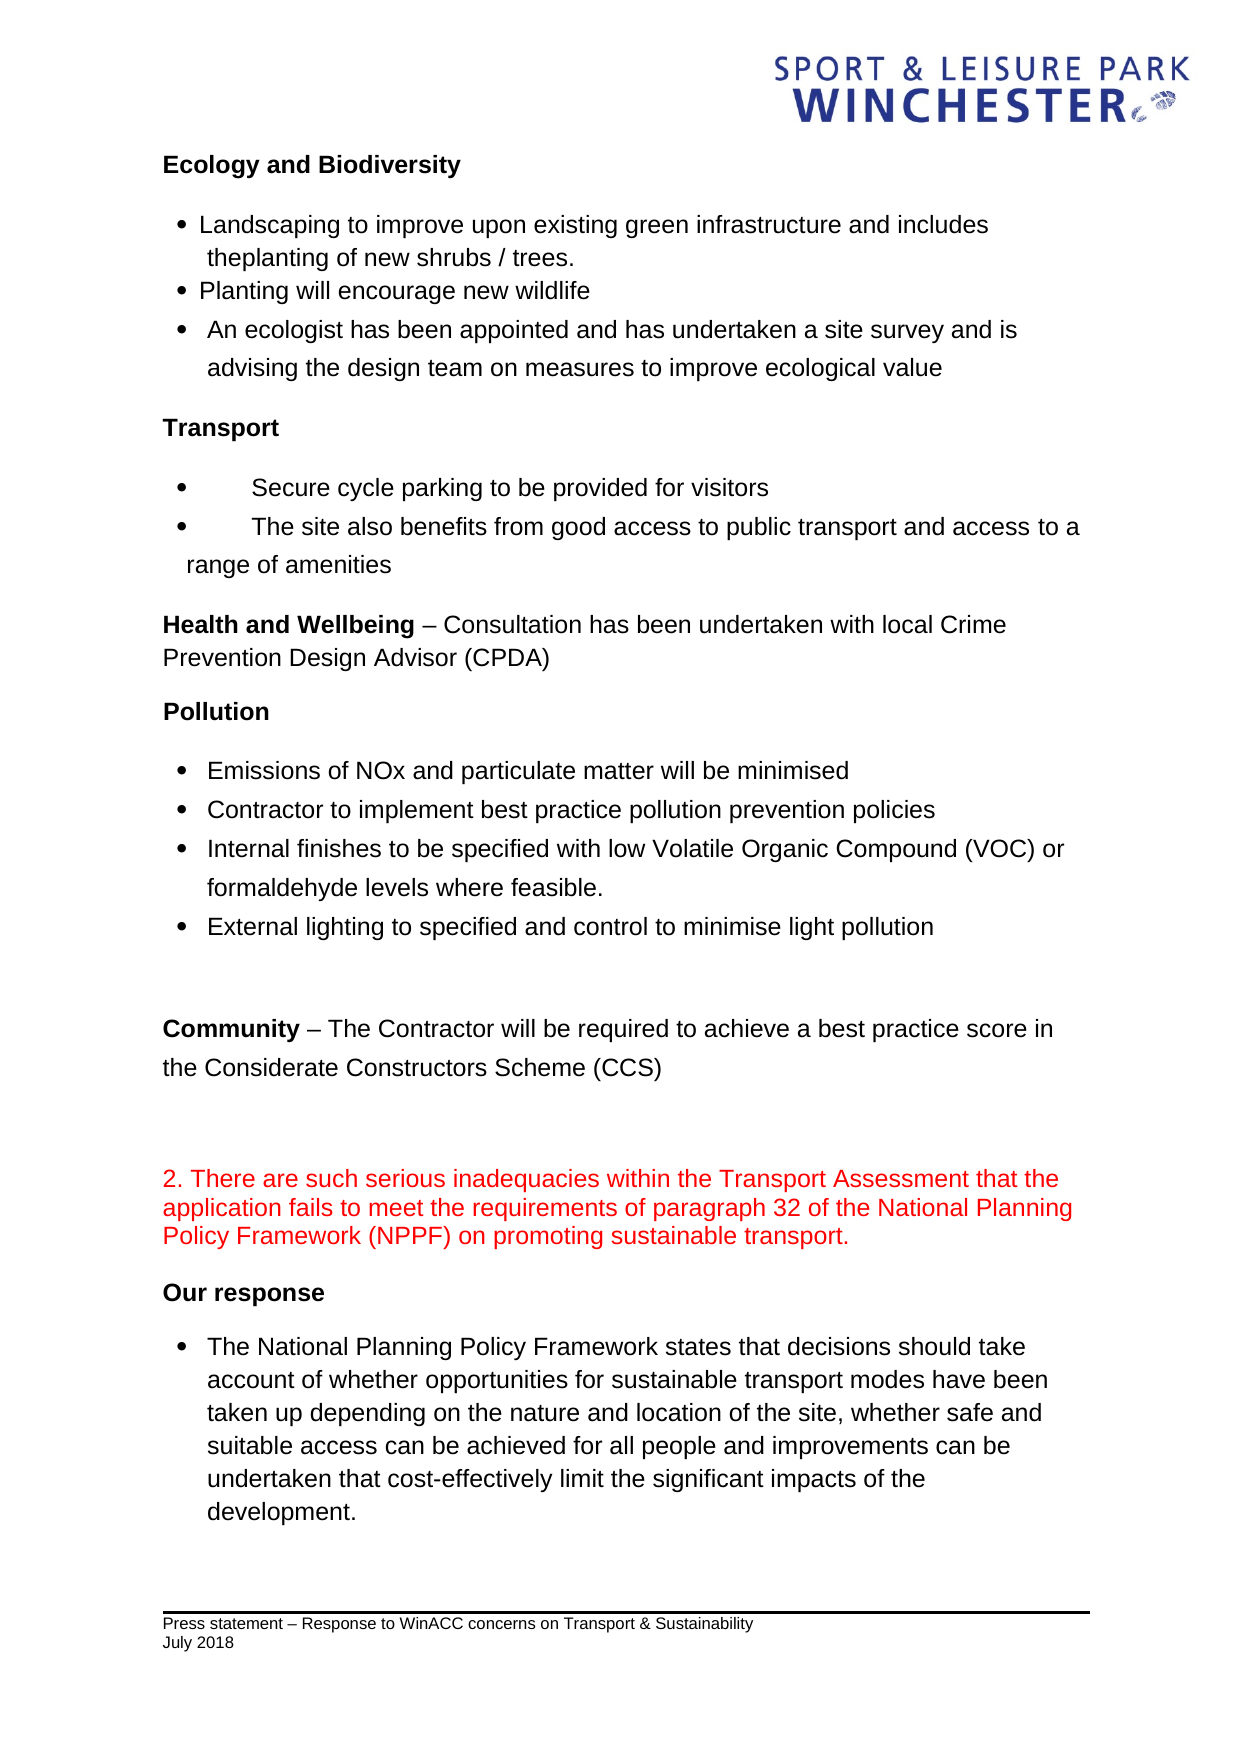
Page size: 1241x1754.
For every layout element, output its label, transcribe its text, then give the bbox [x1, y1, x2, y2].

list An ecologist has been appointed and has undertaken a site survey and is advising the design team on measures to improve ecological value [177, 314, 1090, 382]
text 2. There are such serious inadequacies within the Transport Assessment that the application fails to meet the requirements of paragraph 32 of the National Planning Policy Framework (NPPF) on promoting sustainable transport. [162, 1164, 1090, 1250]
list Internal finishes to be specified with low Volatile Organic Compound (VOC) or formaldehyde levels where feasible. [177, 834, 1090, 902]
text Pollution [163, 697, 1090, 726]
list The site also benefits from good access to public transport and access to a range of amenities [177, 511, 1090, 579]
text Ecology and Biodiversity [162, 150, 1090, 179]
list Secure cycle parking to be provided for visitors [177, 473, 1090, 501]
list External lighting to specified and control to minimise light pollution [177, 912, 1090, 941]
text Transport [162, 413, 1090, 442]
list Community – The Contractor will be required to achieve a best practice score in the Considerate Constructors Scheme (CCS) [162, 1014, 1090, 1082]
picture [771, 48, 1204, 124]
list The National Planning Policy Framework states that decisions should take account of whether opportunities for sustainable transport modes have been taken up depending on the nature and location of the site, whether safe and suitable access can be achieved for all people and improvements can be undertaken that cost-effectively limit the significant impacts of the development. [177, 1332, 1090, 1526]
text Our response [162, 1278, 1090, 1307]
list Emissions of NOx and particulate matter will be minimised [177, 756, 1090, 785]
text Health and Wellbeing – Consultation has been undertaken with local Crime Prevention Design Advisor (CPDA) [162, 610, 1090, 672]
list Contractor to implement best practice pollution prevention policies [177, 795, 1090, 824]
list Landscaping to improve upon existing green infrastructure and includes theplanting of new shrubs / trees. [177, 209, 1090, 271]
list Planting will encourage new wildlife [177, 276, 1090, 304]
